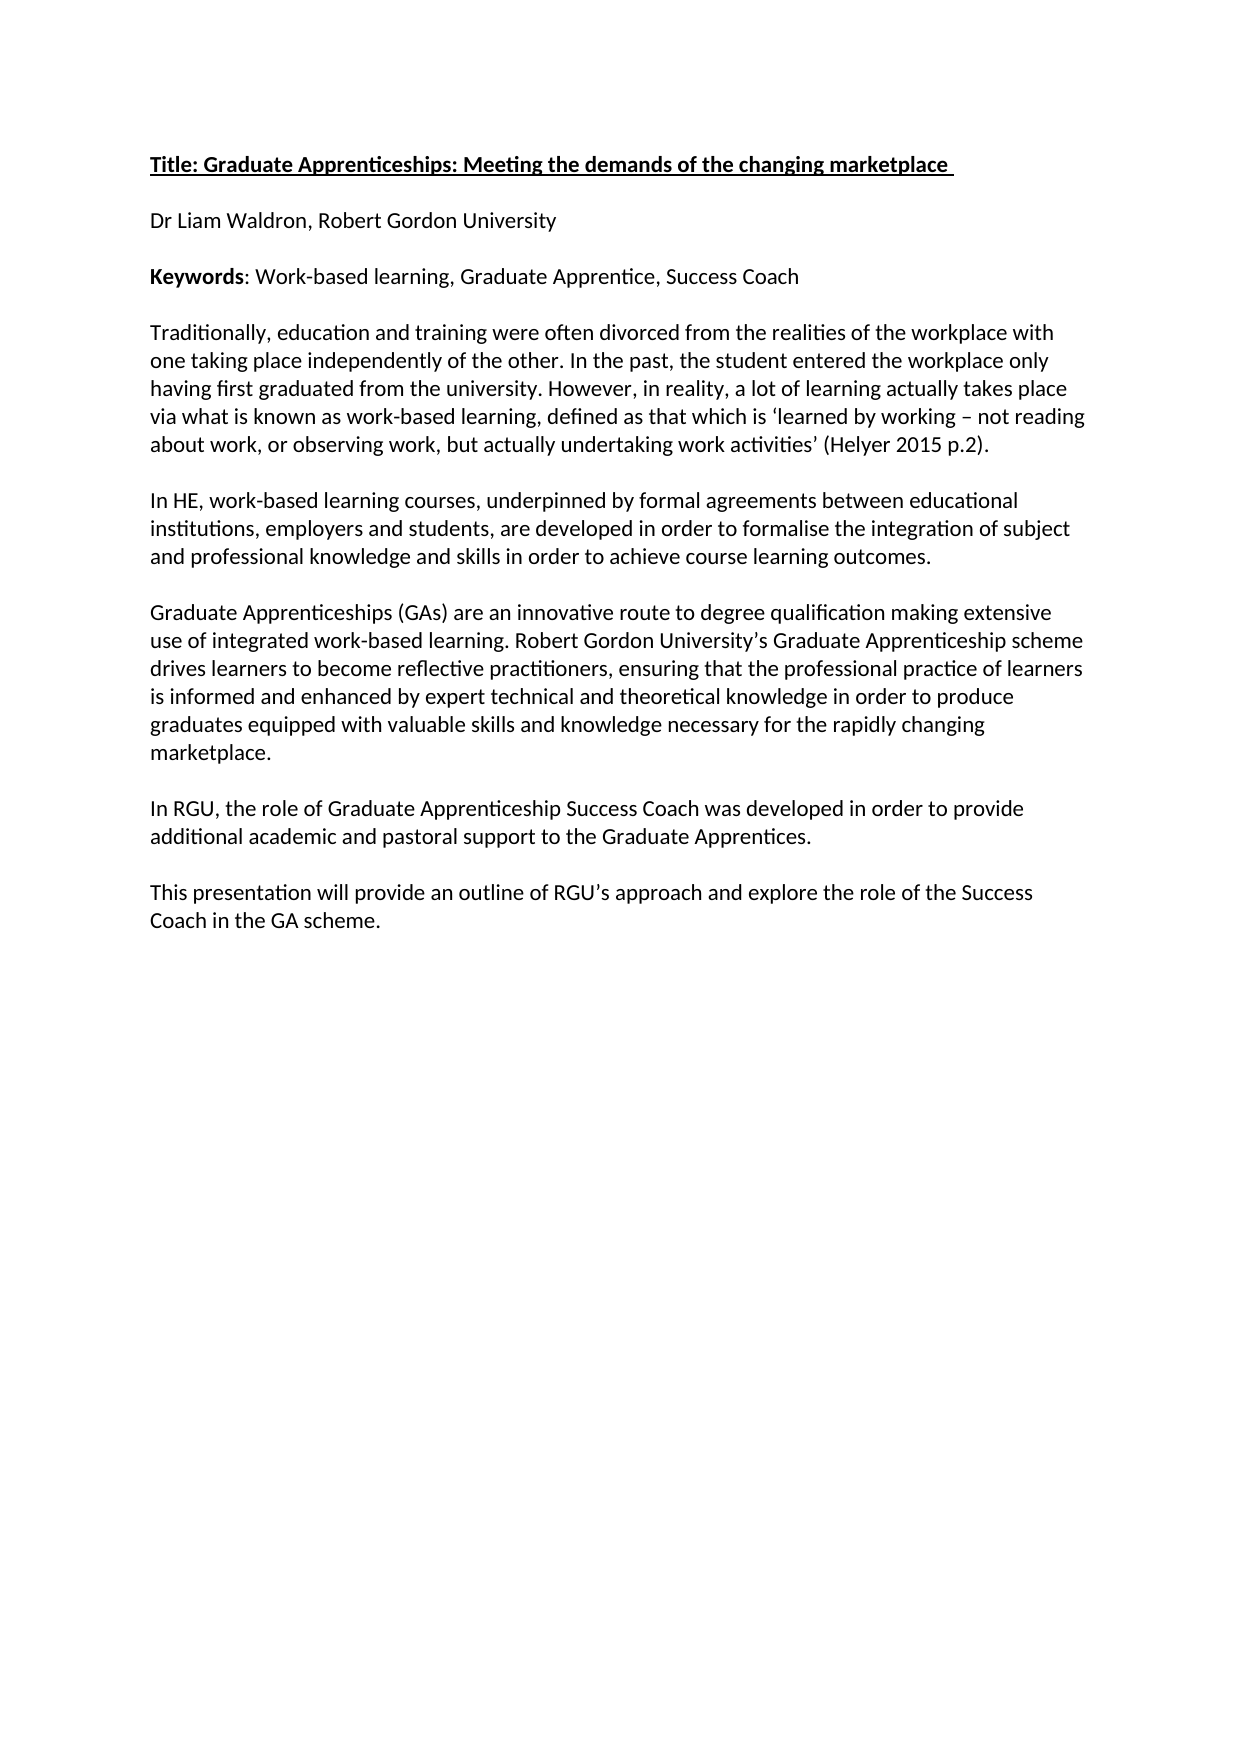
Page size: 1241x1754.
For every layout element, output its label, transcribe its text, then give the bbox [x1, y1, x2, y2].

text Keywords: Work-based learning, Graduate Apprentice, Success Coach [150, 262, 1090, 290]
text This presentation will provide an outline of RGU’s approach and explore the role of the Success Coach in the GA scheme. [150, 878, 1090, 934]
text Traditionally, education and training were often divorced from the realities of the workplace with one taking place independently of the other. In the past, the student entered the workplace only having first graduated from the university. However, in reality, a lot of learning actually takes place via what is known as work-based learning, defined as that which is ‘learned by working – not reading about work, or observing work, but actually undertaking work activities’ (Helyer 2015 p.2). [150, 318, 1090, 458]
text Title: Graduate Apprenticeships: Meeting the demands of the changing marketplace [150, 150, 1090, 178]
text Dr Liam Waldron, Robert Gordon University [150, 206, 1090, 234]
text In RGU, the role of Graduate Apprenticeship Success Coach was developed in order to provide additional academic and pastoral support to the Graduate Apprentices. [150, 794, 1090, 851]
text In HE, work-based learning courses, underpinned by formal agreements between educational institutions, employers and students, are developed in order to formalise the integration of subject and professional knowledge and skills in order to achieve course learning outcomes. [150, 486, 1090, 570]
text Graduate Apprenticeships (GAs) are an innovative route to degree qualification making extensive use of integrated work-based learning. Robert Gordon University’s Graduate Apprenticeship scheme drives learners to become reflective practitioners, ensuring that the professional practice of learners is informed and enhanced by expert technical and theoretical knowledge in order to produce graduates equipped with valuable skills and knowledge necessary for the rapidly changing marketplace. [150, 598, 1090, 766]
